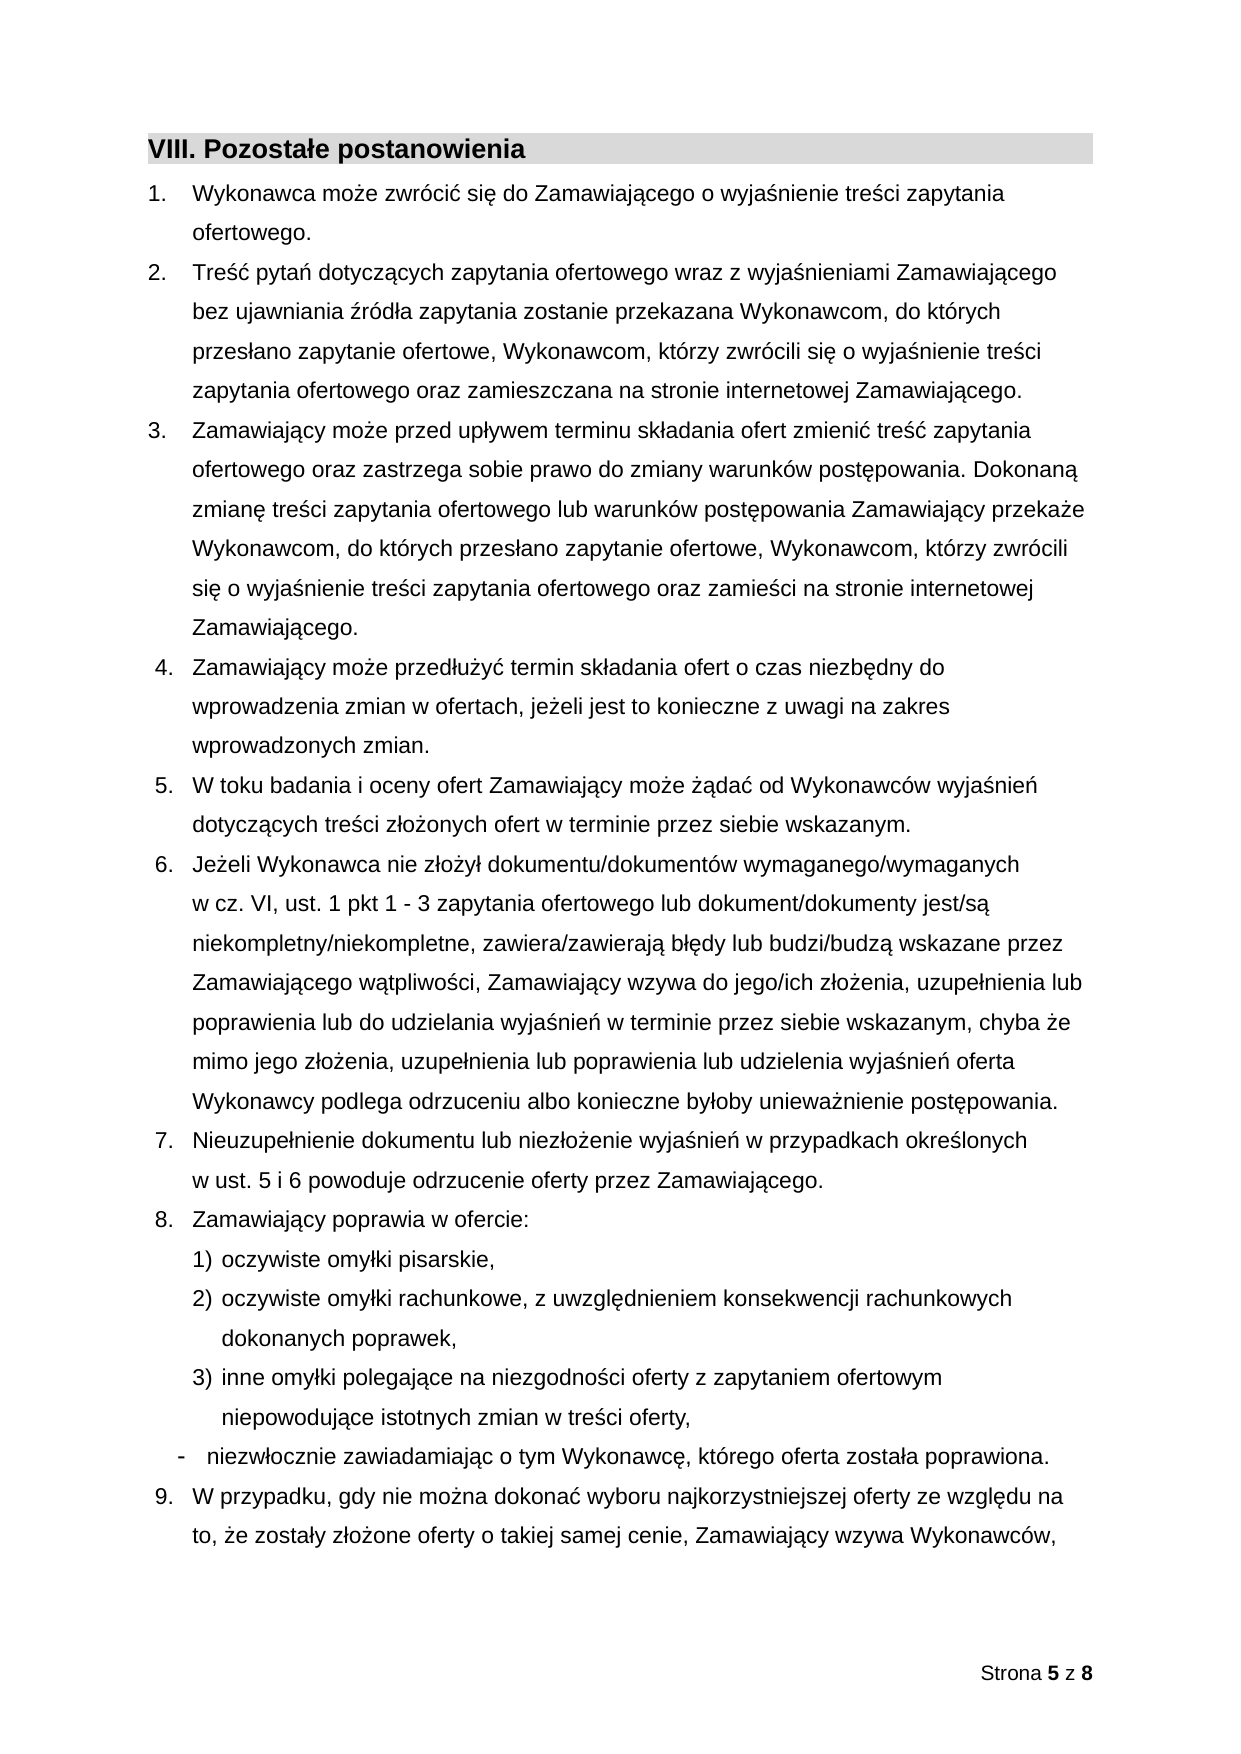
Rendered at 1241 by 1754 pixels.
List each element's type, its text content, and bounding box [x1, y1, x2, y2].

list niezwłocznie zawiadamiając o tym Wykonawcę, którego oferta została poprawiona. [177, 1443, 1093, 1469]
list Jeżeli Wykonawca nie złożył dokumentu/dokumentów wymaganego/wymaganych w cz. VI, ust. 1 pkt 1 - 3 zapytania ofertowego lub dokument/dokumenty jest/są niekompletny/niekompletne, zawiera/zawierają błędy lub budzi/budzą wskazane przez Zamawiającego wątpliwości, Zamawiający wzywa do jego/ich złożenia, uzupełnienia lub poprawienia lub do udzielania wyjaśnień w terminie przez siebie wskazanym, chyba że mimo jego złożenia, uzupełnienia lub poprawienia lub udzielenia wyjaśnień oferta Wykonawcy podlega odrzuceniu albo konieczne byłoby unieważnienie postępowania. [154, 851, 1093, 1114]
title inne omyłki polegające na niezgodności oferty z zapytaniem ofertowym niepowodujące istotnych zmian w treści oferty, [192, 1364, 1093, 1430]
list Zamawiający może przedłużyć termin składania ofert o czas niezbędny do wprowadzenia zmian w ofertach, jeżeli jest to konieczne z uwagi na zakres wprowadzonych zmian. [154, 653, 1093, 759]
subtitle VIII. Pozostałe postanowienia [148, 133, 1093, 164]
title oczywiste omyłki rachunkowe, z uwzględnieniem konsekwencji rachunkowych dokonanych poprawek, [192, 1285, 1093, 1351]
title oczywiste omyłki pisarskie, [192, 1246, 1093, 1272]
list Treść pytań dotyczących zapytania ofertowego wraz z wyjaśnieniami Zamawiającego bez ujawniania źródła zapytania zostanie przekazana Wykonawcom, do których przesłano zapytanie ofertowe, Wykonawcom, którzy zwrócili się o wyjaśnienie treści zapytania ofertowego oraz zamieszczana na stronie internetowej Zamawiającego. [148, 259, 1093, 403]
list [154, 1483, 1093, 1548]
list W toku badania i oceny ofert Zamawiający może żądać od Wykonawców wyjaśnień dotyczących treści złożonych ofert w terminie przez siebie wskazanym. [154, 772, 1093, 838]
list Wykonawca może zwrócić się do Zamawiającego o wyjaśnienie treści zapytania ofertowego. [148, 180, 1093, 246]
list Zamawiający może przed upływem terminu składania ofert zmienić treść zapytania ofertowego oraz zastrzega sobie prawo do zmiany warunków postępowania. Dokonaną zmianę treści zapytania ofertowego lub warunków postępowania Zamawiający przekaże Wykonawcom, do których przesłano zapytanie ofertowe, Wykonawcom, którzy zwrócili się o wyjaśnienie treści zapytania ofertowego oraz zamieści na stronie internetowej Zamawiającego. [148, 417, 1093, 640]
list Nieuzupełnienie dokumentu lub niezłożenie wyjaśnień w przypadkach określonych w ust. 5 i 6 powoduje odrzucenie oferty przez Zamawiającego. [154, 1127, 1093, 1193]
list Zamawiający poprawia w ofercie: [154, 1206, 1093, 1233]
